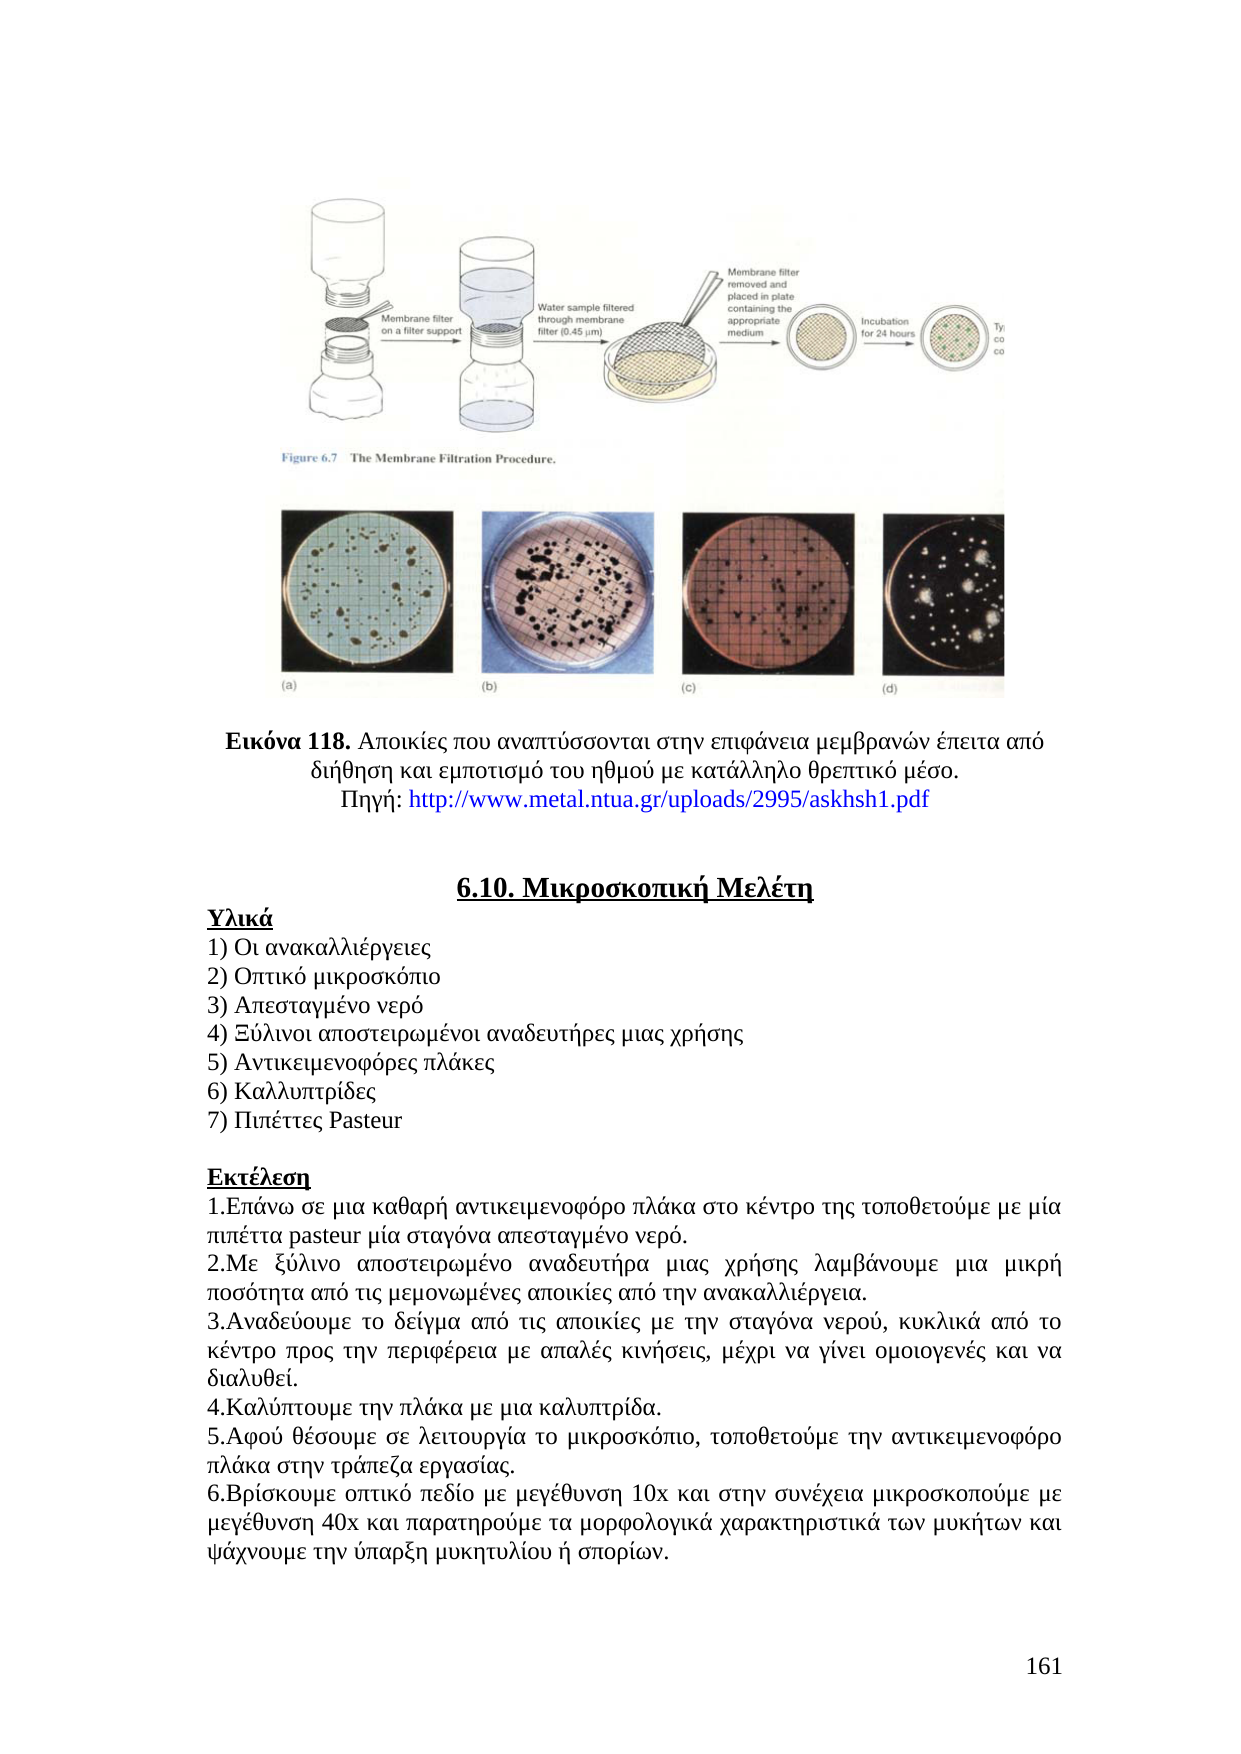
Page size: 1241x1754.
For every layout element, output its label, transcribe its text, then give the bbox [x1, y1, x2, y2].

text 6.10. Μικροσκοπική Μελέτη [207, 870, 1063, 903]
text 1) Οι ανακαλλιέργειες [207, 932, 1063, 961]
text 4) Ξύλινοι αποστειρωμένοι αναδευτήρες μιας χρήσης [207, 1018, 1063, 1047]
text Εκτέλεση [207, 1162, 1063, 1191]
text 7) Πιπέττες Pasteur [207, 1105, 1063, 1133]
text 1.Επάνω σε μια καθαρή αντικειμενοφόρο πλάκα στο κέντρο της τοποθετούμε με μία πιπέττα pasteur μία σταγόνα απεσταγμένο νερό. [207, 1191, 1063, 1248]
text 3.Αναδεύουμε το δείγμα από τις αποικίες με την σταγόνα νερού, κυκλικά από το κέντρο προς την περιφέρεια με απαλές κινήσεις, μέχρι να γίνει ομοιογενές και να διαλυθεί. [207, 1306, 1063, 1392]
text Πηγή: http://www.metal.ntua.gr/uploads/2995/askhsh1.pdf [207, 784, 1063, 812]
text 2) Οπτικό μικροσκόπιο [207, 961, 1063, 990]
text 5) Αντικειμενοφόρες πλάκες [207, 1047, 1063, 1076]
text 3) Απεσταγμένο νερό [207, 990, 1063, 1018]
text Εικόνα 118. Αποικίες που αναπτύσσονται στην επιφάνεια μεμβρανών έπειτα από [207, 726, 1063, 755]
text Υλικά [207, 903, 1063, 932]
text 4.Καλύπτουμε την πλάκα με μια καλυπτρίδα. [207, 1392, 1063, 1421]
text 6.Βρίσκουμε οπτικό πεδίο με μεγέθυνση 10x και στην συνέχεια μικροσκοπούμε με μεγέθυνση 40x και παρατηρούμε τα μορφολογικά χαρακτηριστικά των μυκήτων και ψάχνουμε την ύπαρξη μυκητυλίου ή σπορίων. [207, 1478, 1063, 1565]
text 2.Με ξύλινο αποστειρωμένο αναδευτήρα μιας χρήσης λαμβάνουμε μια μικρή ποσότητα από τις μεμονωμένες αποικίες από την ανακαλλιέργεια. [207, 1248, 1063, 1306]
text διήθηση και εμποτισμό του ηθμού με κατάλληλο θρεπτικό μέσο. [207, 755, 1063, 784]
text 6) Καλλυπτρίδες [207, 1076, 1063, 1105]
text 5.Αφού θέσουμε σε λειτουργία το μικροσκόπιο, τοποθετούμε την αντικειμενοφόρο πλάκα στην τράπεζα εργασίας. [207, 1421, 1063, 1478]
